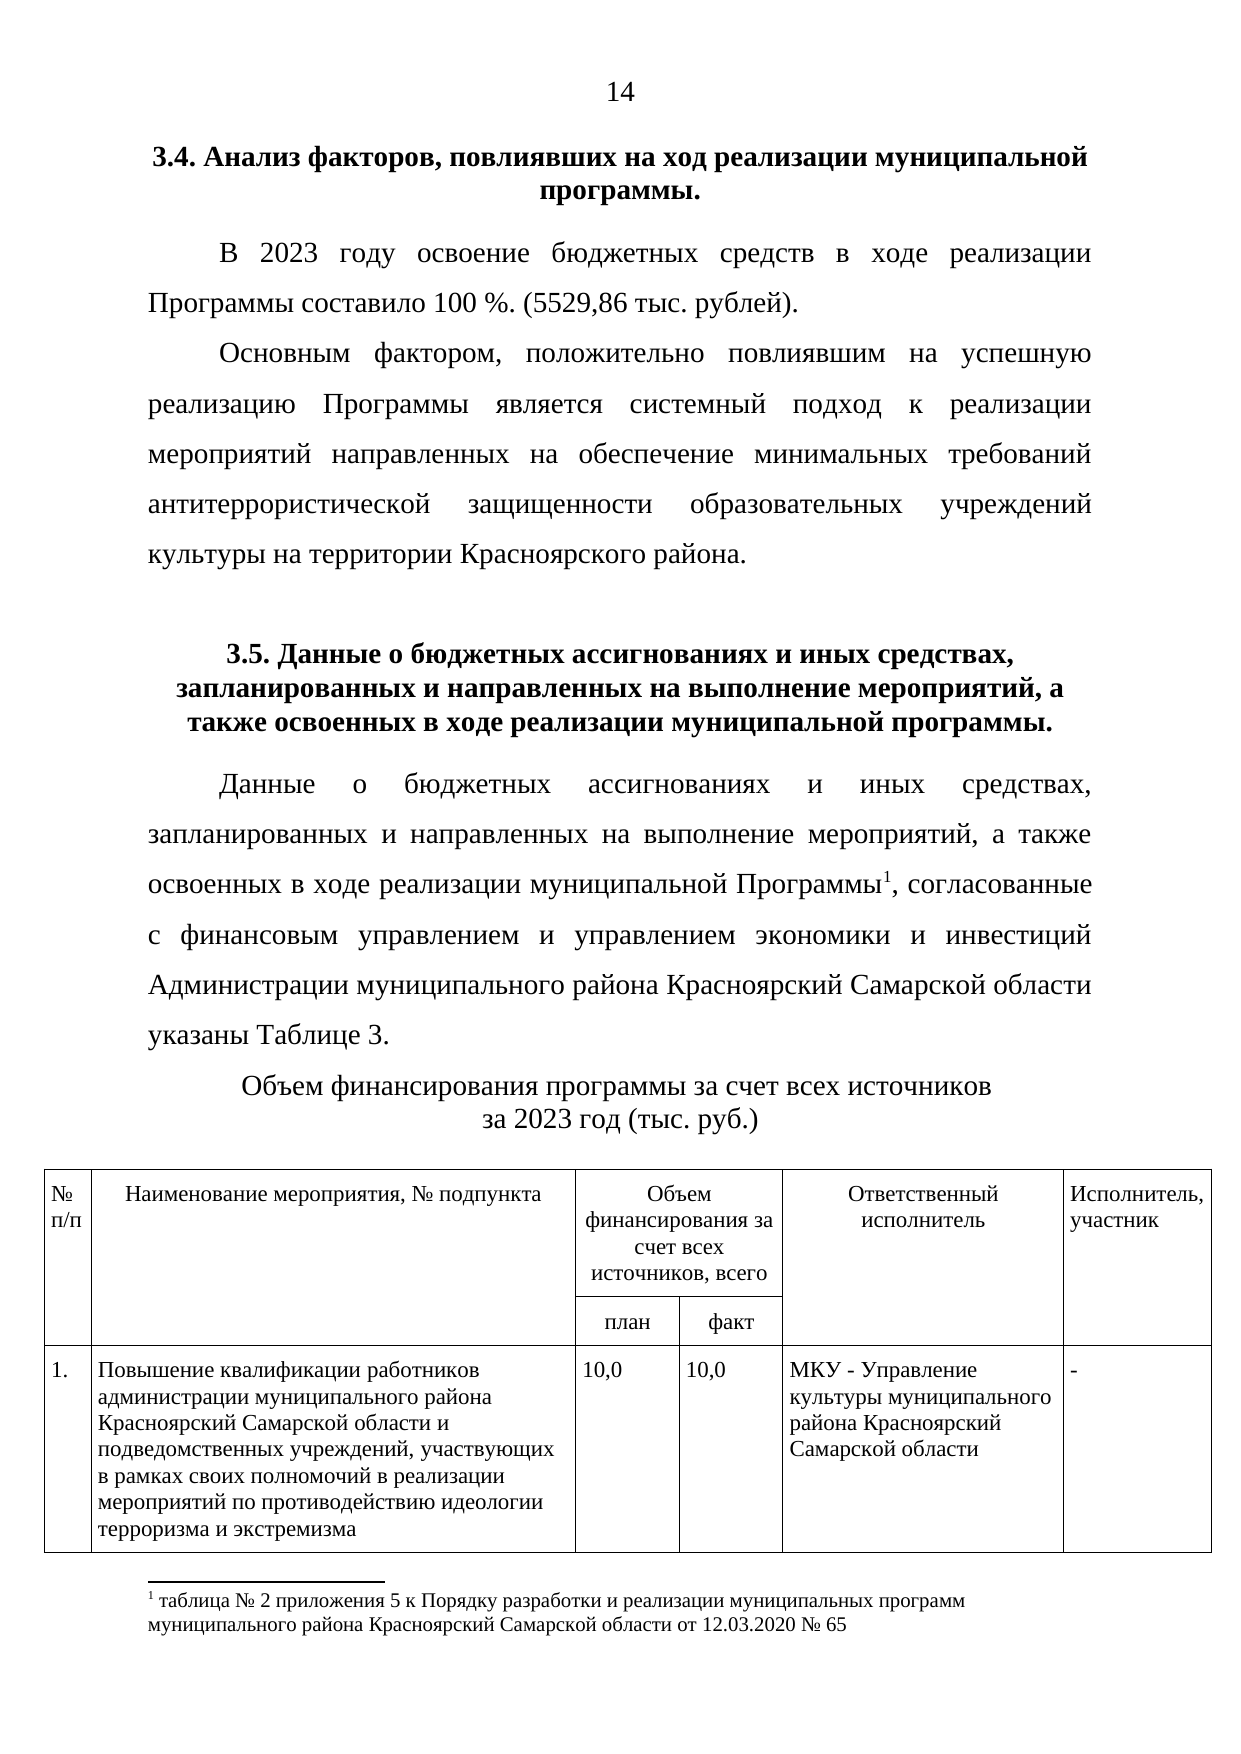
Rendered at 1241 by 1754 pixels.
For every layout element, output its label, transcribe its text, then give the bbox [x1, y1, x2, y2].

table_cell 10,0 [680, 1346, 782, 1552]
subtitle 3.5. Данные о бюджетных ассигнованиях и иных средствах, запланированных и направленных на выполнение мероприятий, а также освоенных в ходе реализации муниципальной программы. [148, 637, 1092, 737]
table_header № п/п [45, 1170, 91, 1345]
text Основным фактором, положительно повлиявшим на успешную реализацию Программы является системный подход к реализации мероприятий направленных на обеспечение минимальных требований антитеррористической защищенности образовательных учреждений культуры на территории Красноярского района. [148, 335, 1092, 570]
text Объем финансирования программы за счет всех источников за 2023 год (тыс. руб.) [148, 1068, 1092, 1135]
table_cell Повышение квалификации работников администрации муниципального района Красноярский Самарской области и подведомственных учреждений, участвующих в рамках своих полномочий в реализации мероприятий по противодействию идеологии терроризма и экстремизма [92, 1346, 575, 1552]
table_cell план [576, 1297, 679, 1345]
table_header Наименование мероприятия, № подпункта [92, 1170, 575, 1345]
text Данные о бюджетных ассигнованиях и иных средствах, запланированных и направленных на выполнение мероприятий, а также освоенных в ходе реализации муниципальной Программы, согласованные с финансовым управлением и управлением экономики и инвестиций Администрации муниципального района Красноярский Самарской области указаны Таблице 3. [148, 766, 1092, 1051]
table_header Ответственный исполнитель [783, 1170, 1063, 1345]
table_header Объем финансирования за счет всех источников, всего [576, 1170, 782, 1296]
table_cell факт [680, 1297, 782, 1345]
table_cell 10,0 [576, 1346, 679, 1552]
table_cell 1. [45, 1346, 91, 1552]
subtitle 3.4. Анализ факторов, повлиявших на ход реализации муниципальной программы. [148, 139, 1092, 206]
text В 2023 году освоение бюджетных средств в ходе реализации Программы составило 100 %. (5529,86 тыс. рублей). [148, 235, 1092, 319]
table_cell - [1064, 1346, 1211, 1552]
table_header Исполнитель, участник [1064, 1170, 1211, 1345]
table_cell МКУ - Управление культуры муниципального района Красноярский Самарской области [783, 1346, 1063, 1552]
